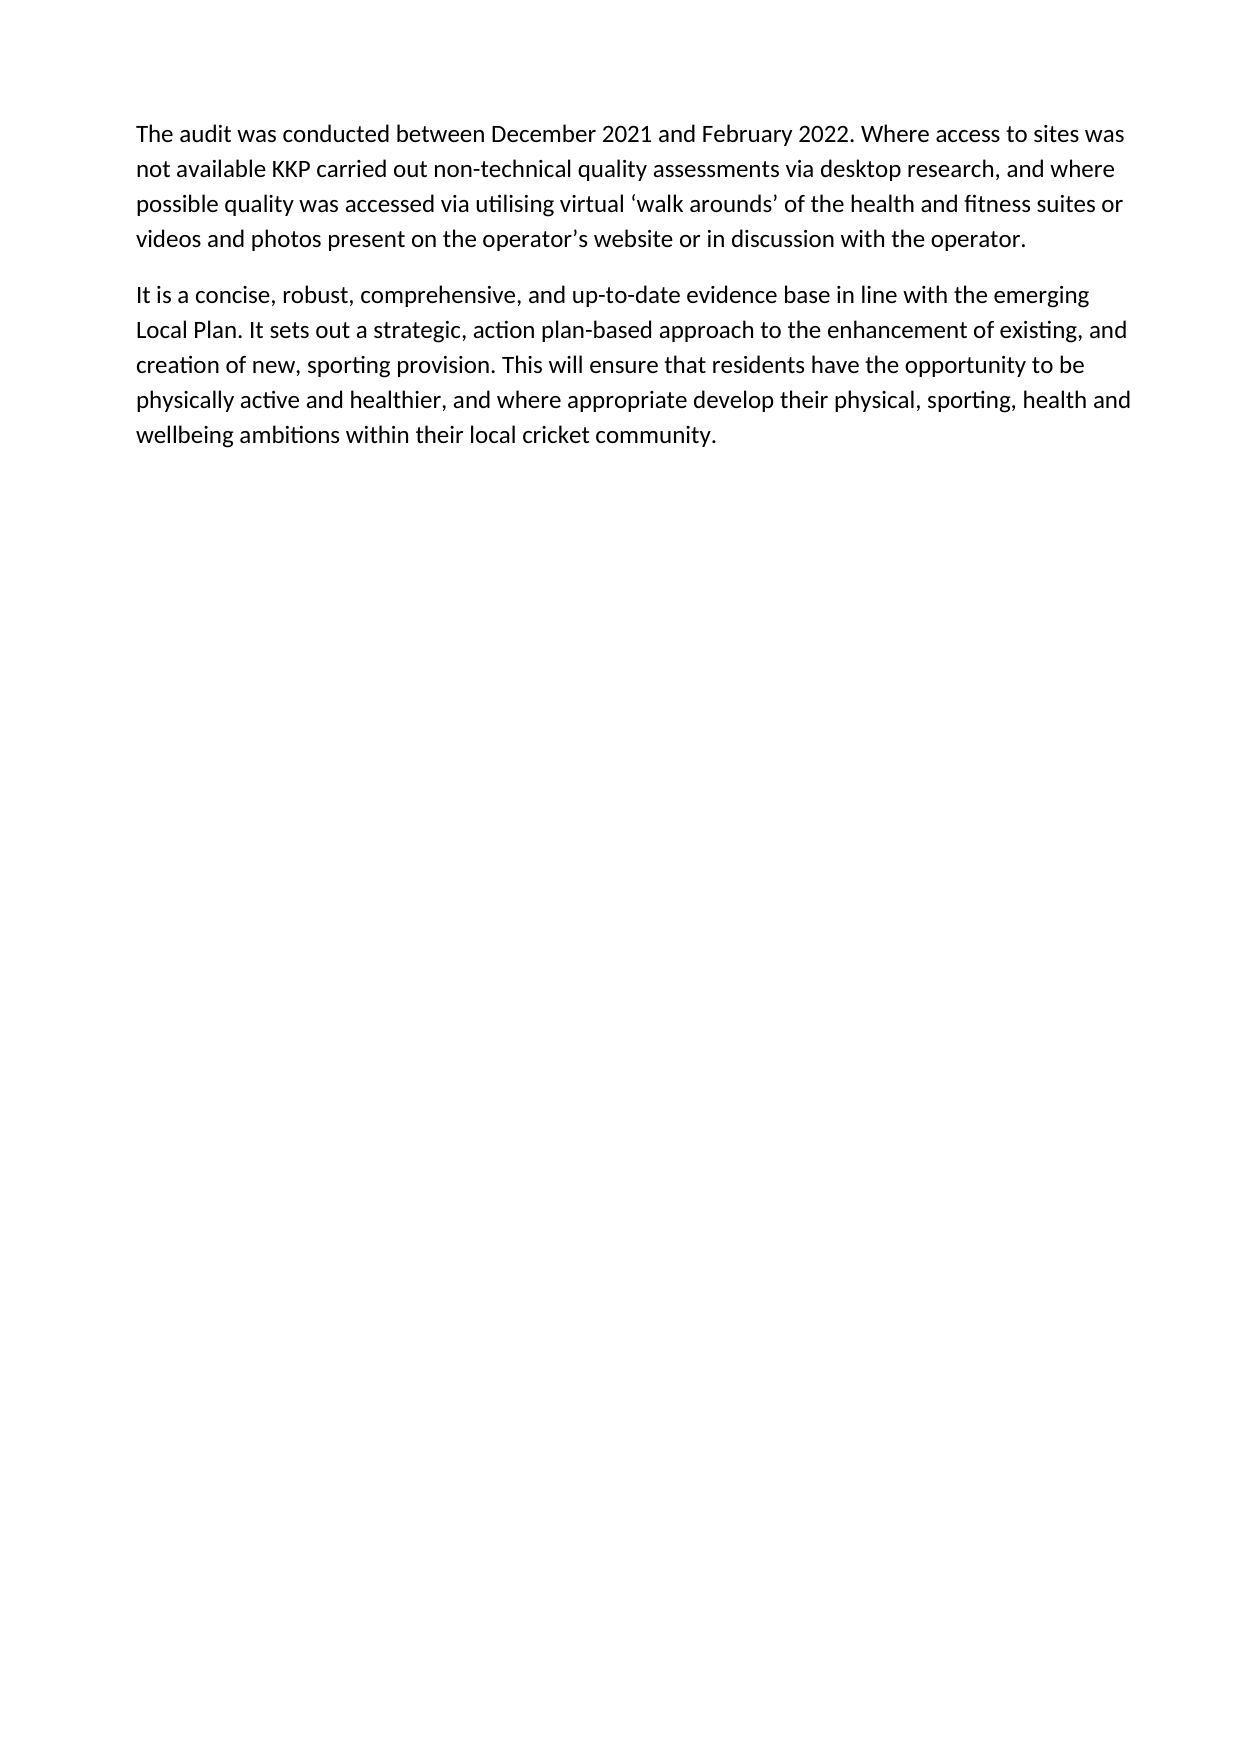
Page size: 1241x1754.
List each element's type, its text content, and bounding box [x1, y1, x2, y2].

text It is a concise, robust, comprehensive, and up-to-date evidence base in line with the emerging Local Plan. It sets out a strategic, action plan-based approach to the enhancement of existing, and creation of new, sporting provision. This will ensure that residents have the opportunity to be physically active and healthier, and where appropriate develop their physical, sporting, health and wellbeing ambitions within their local cricket community. [136, 279, 1138, 449]
text The audit was conducted between December 2021 and February 2022. Where access to sites was not available KKP carried out non-technical quality assessments via desktop research, and where possible quality was accessed via utilising virtual ‘walk arounds’ of the health and fitness suites or videos and photos present on the operator’s website or in discussion with the operator. [136, 118, 1138, 254]
